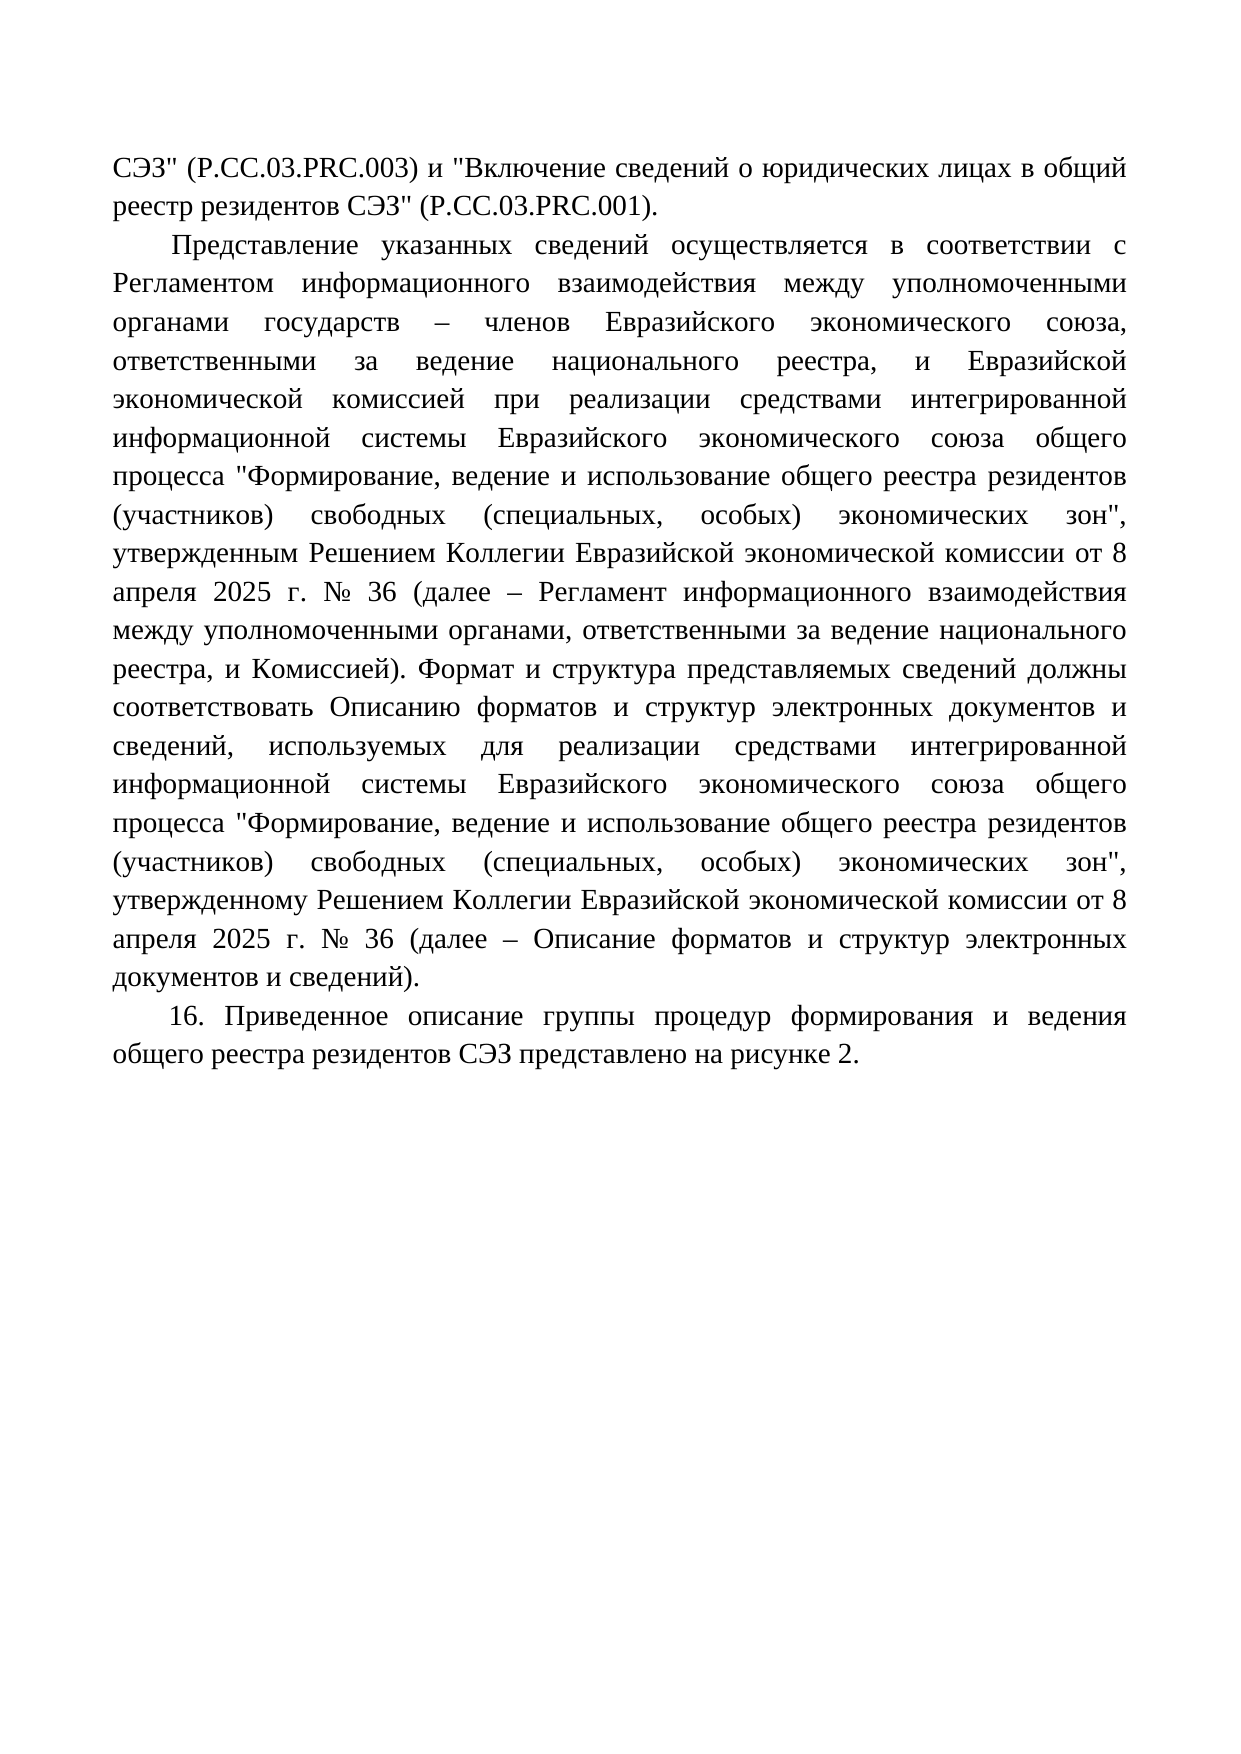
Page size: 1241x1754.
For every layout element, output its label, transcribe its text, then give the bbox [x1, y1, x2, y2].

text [112, 150, 1128, 222]
text Представление указанных сведений осуществляется в соответствии с Регламентом информационного взаимодействия между уполномоченными органами государств – членов Евразийского экономического союза, ответственными за ведение национального реестра, и Евразийской экономической комиссией при реализации средствами интегрированной информационной системы Евразийского экономического союза общего процесса "Формирование, ведение и использование общего реестра резидентов (участников) свободных (специальных, особых) экономических зон", утвержденным Решением Коллегии Евразийской экономической комиссии от 8 апреля 2025 г. № 36 (далее – Регламент информационного взаимодействия между уполномоченными органами, ответственными за ведение национального реестра, и Комиссией). Формат и структура представляемых сведений должны соответствовать Описанию форматов и структур электронных документов и сведений, используемых для реализации средствами интегрированной информационной системы Евразийского экономического союза общего процесса "Формирование, ведение и использование общего реестра резидентов (участников) свободных (специальных, особых) экономических зон", утвержденному Решением Коллегии Евразийской экономической комиссии от 8 апреля 2025 г. № 36 (далее – Описание форматов и структур электронных документов и сведений). [112, 227, 1128, 993]
text 16. Приведенное описание группы процедур формирования и ведения общего реестра резидентов СЭЗ представлено на рисунке 2. [112, 998, 1128, 1070]
